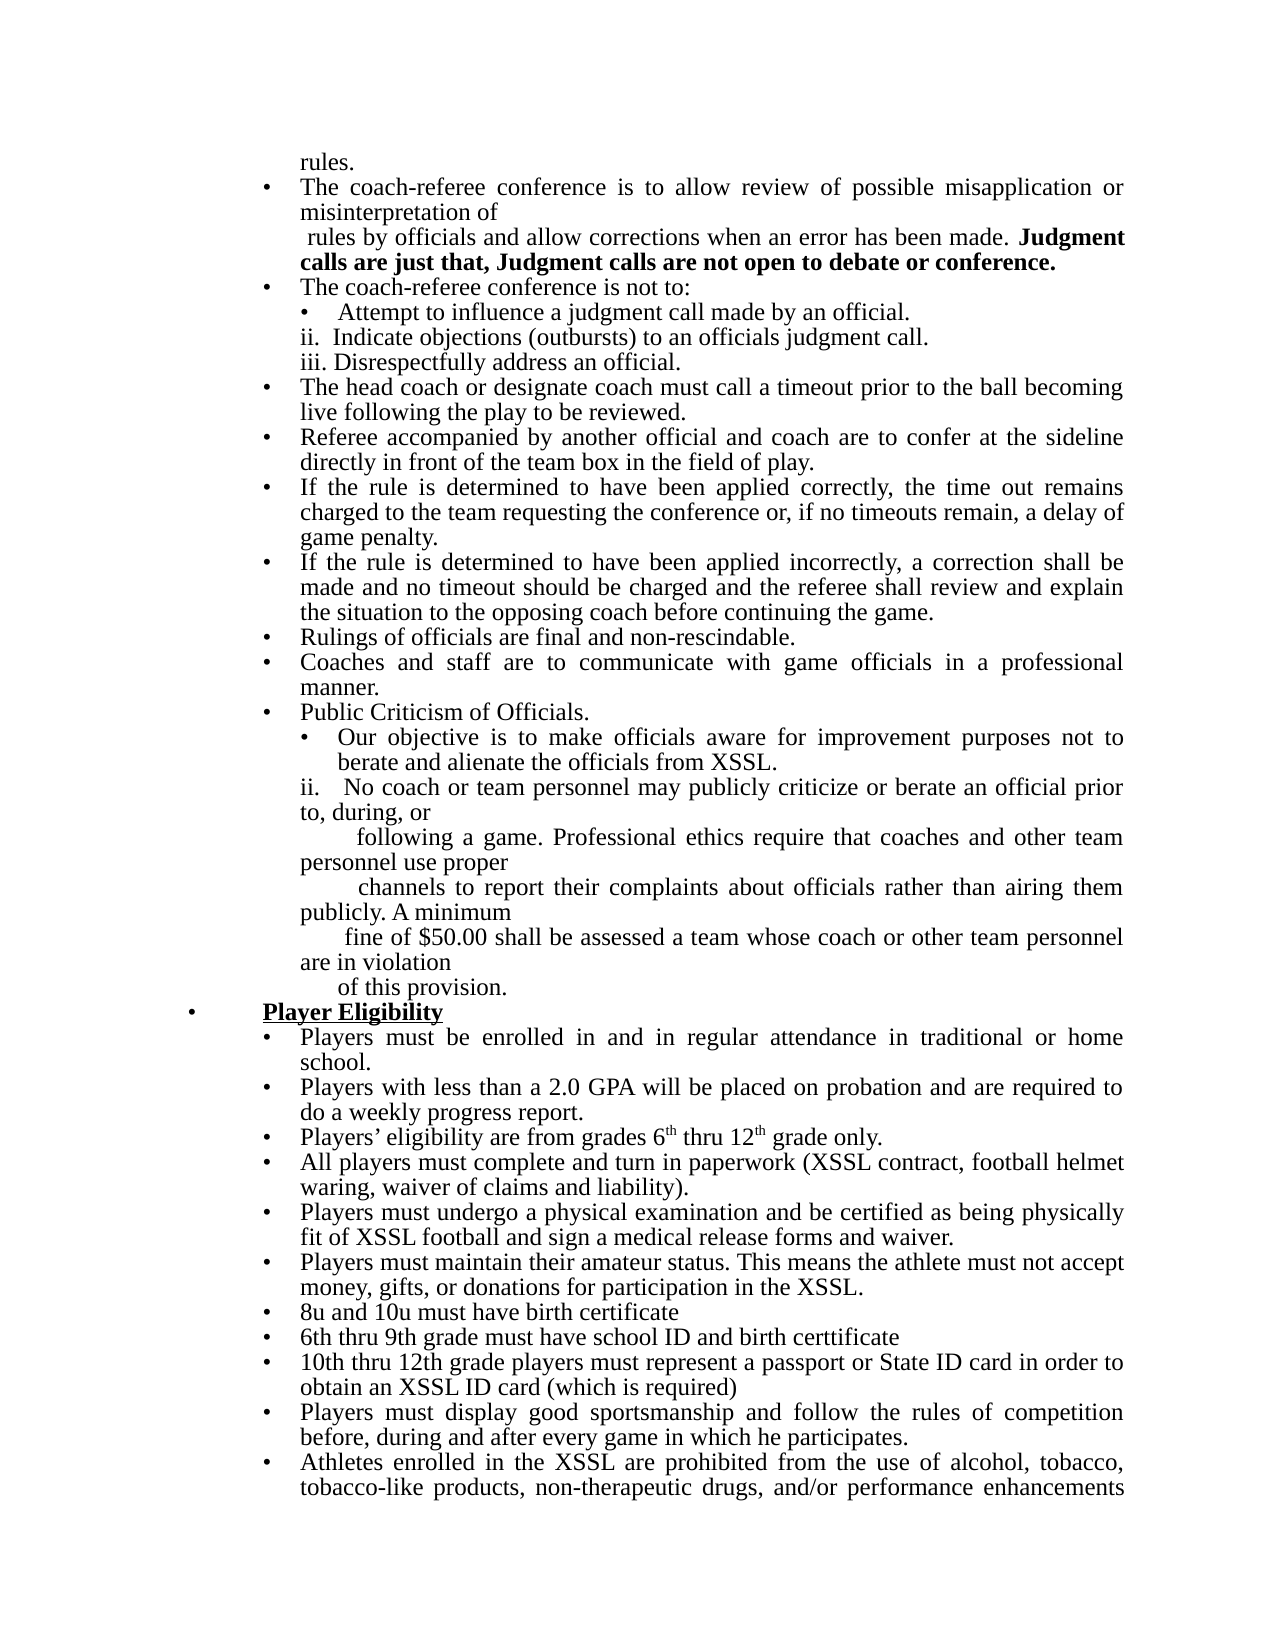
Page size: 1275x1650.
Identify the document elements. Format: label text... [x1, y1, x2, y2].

list Players with less than a 2.0 GPA will be placed on probation and are required to do a weekly progress report. [262, 1075, 1125, 1125]
list If the rule is determined to have been applied incorrectly, a correction shall be made and no timeout should be charged and the referee shall review and explain the situation to the opposing coach before continuing the game. [262, 550, 1125, 625]
list Attempt to influence a judgment call made by an official. [300, 300, 1125, 325]
list Player Eligibility [187, 1000, 1125, 1025]
list Coaches and staff are to communicate with game officials in a professional manner. [262, 650, 1125, 700]
list The head coach or designate coach must call a timeout prior to the ball becoming live following the play to be reviewed. [262, 375, 1125, 425]
list Referee accompanied by another official and coach are to confer at the sideline directly in front of the team box in the field of play. [262, 425, 1125, 475]
list 6th thru 9th grade must have school ID and birth certtificate [262, 1325, 1125, 1350]
list 10th thru 12th grade players must represent a passport or State ID card in order to obtain an XSSL ID card (which is required) [262, 1350, 1125, 1400]
list Public Criticism of Officials. [262, 700, 1125, 725]
text channels to report their complaints about officials rather than airing them publicly. A minimum [300, 875, 1125, 925]
text fine of $50.00 shall be assessed a team whose coach or other team personnel are in violation [300, 925, 1125, 975]
text iii. Disrespectfully address an official. [300, 350, 1125, 375]
text of this provision. [300, 975, 1125, 1000]
list Players must be enrolled in and in regular attendance in traditional or home school. [262, 1025, 1125, 1075]
list 8u and 10u must have birth certificate [262, 1300, 1125, 1325]
list Our objective is to make officials aware for improvement purposes not to berate and alienate the officials from XSSL. [300, 725, 1125, 775]
list Players’ eligibility are from grades 6th thru 12th grade only. [262, 1125, 1125, 1150]
list Players must display good sportsmanship and follow the rules of competition before, during and after every game in which he participates. [262, 1400, 1125, 1450]
text ii. Indicate objections (outbursts) to an officials judgment call. [300, 325, 1125, 350]
list Players must maintain their amateur status. This means the athlete must not accept money, gifts, or donations for participation in the XSSL. [262, 1250, 1125, 1300]
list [262, 150, 1125, 175]
list All players must complete and turn in paperwork (XSSL contract, football helmet waring, waiver of claims and liability). [262, 1150, 1125, 1200]
list Rulings of officials are final and non-rescindable. [262, 625, 1125, 650]
text following a game. Professional ethics require that coaches and other team personnel use proper [300, 825, 1125, 875]
text ii. No coach or team personnel may publicly criticize or berate an official prior to, during, or [300, 775, 1125, 825]
text rules by officials and allow corrections when an error has been made. Judgment calls are just that, Judgment calls are not open to debate or conference. [300, 225, 1125, 275]
list The coach-referee conference is to allow review of possible misapplication or misinterpretation of [262, 175, 1125, 225]
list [262, 1450, 1125, 1500]
list If the rule is determined to have been applied correctly, the time out remains charged to the team requesting the conference or, if no timeouts remain, a delay of game penalty. [262, 475, 1125, 550]
list Players must undergo a physical examination and be certified as being physically fit of XSSL football and sign a medical release forms and waiver. [262, 1200, 1125, 1250]
list The coach-referee conference is not to: [262, 275, 1125, 300]
